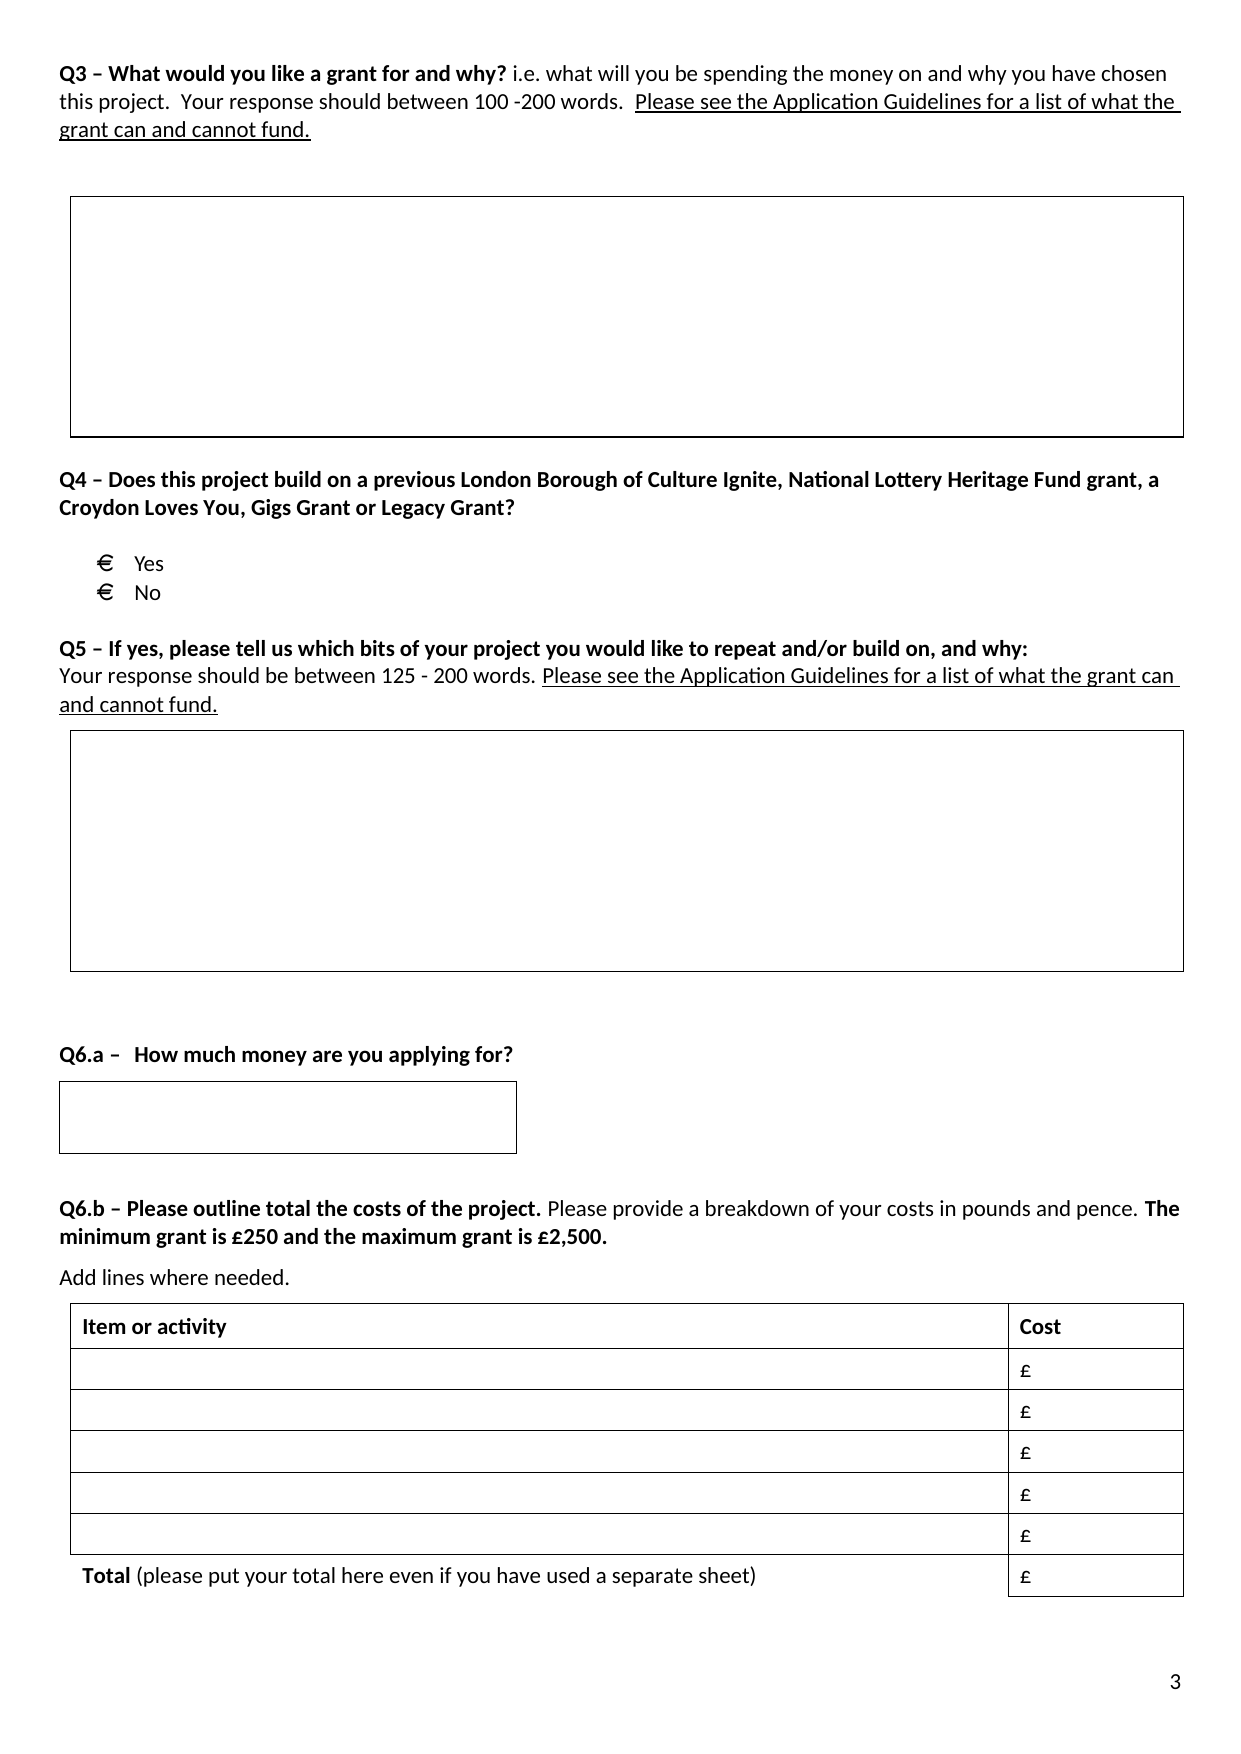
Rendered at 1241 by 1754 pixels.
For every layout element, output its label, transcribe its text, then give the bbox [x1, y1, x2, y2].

table_cell £ [1009, 1514, 1183, 1554]
table_cell £ [1009, 1473, 1183, 1513]
table_cell [71, 1349, 1008, 1389]
table_header Item or activity [71, 1304, 1008, 1347]
text Add lines where needed. [59, 1263, 1181, 1291]
table_cell [71, 1390, 1008, 1430]
text Q3 – What would you like a grant for and why? i.e. what will you be spending the money on and why you have chosen this project. Your response should between 100 -200 words. Please see the Application Guidelines for a list of what the grant can and cannot fund. [59, 59, 1181, 143]
text Q5 – If yes, please tell us which bits of your project you would like to repeat and/or build on, and why: [59, 634, 1181, 662]
table_cell [71, 1431, 1008, 1472]
text Q6.a – How much money are you applying for? [59, 1040, 1181, 1068]
table_cell £ [1009, 1349, 1183, 1389]
table_header [71, 197, 1183, 436]
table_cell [71, 1555, 1008, 1596]
text Q4 – Does this project build on a previous London Borough of Culture Ignite, National Lottery Heritage Fund grant, a Croydon Loves You, Gigs Grant or Legacy Grant? [59, 466, 1181, 522]
table_header [71, 731, 1183, 971]
text Your response should be between 125 - 200 words. Please see the Application Guidelines for a list of what the grant can and cannot fund. [59, 662, 1181, 718]
list Yes [97, 549, 1181, 578]
table_header Cost [1009, 1304, 1183, 1347]
table_cell £ [1009, 1431, 1183, 1472]
list No [97, 578, 1181, 606]
table_cell [71, 1473, 1008, 1513]
table_cell [71, 1514, 1008, 1554]
table_cell £ [1009, 1390, 1183, 1430]
table_header [60, 1082, 516, 1153]
table_cell £ [1009, 1555, 1183, 1596]
text Q6.b – Please outline total the costs of the project. Please provide a breakdown of your costs in pounds and pence. The minimum grant is £250 and the maximum grant is £2,500. [59, 1194, 1181, 1250]
